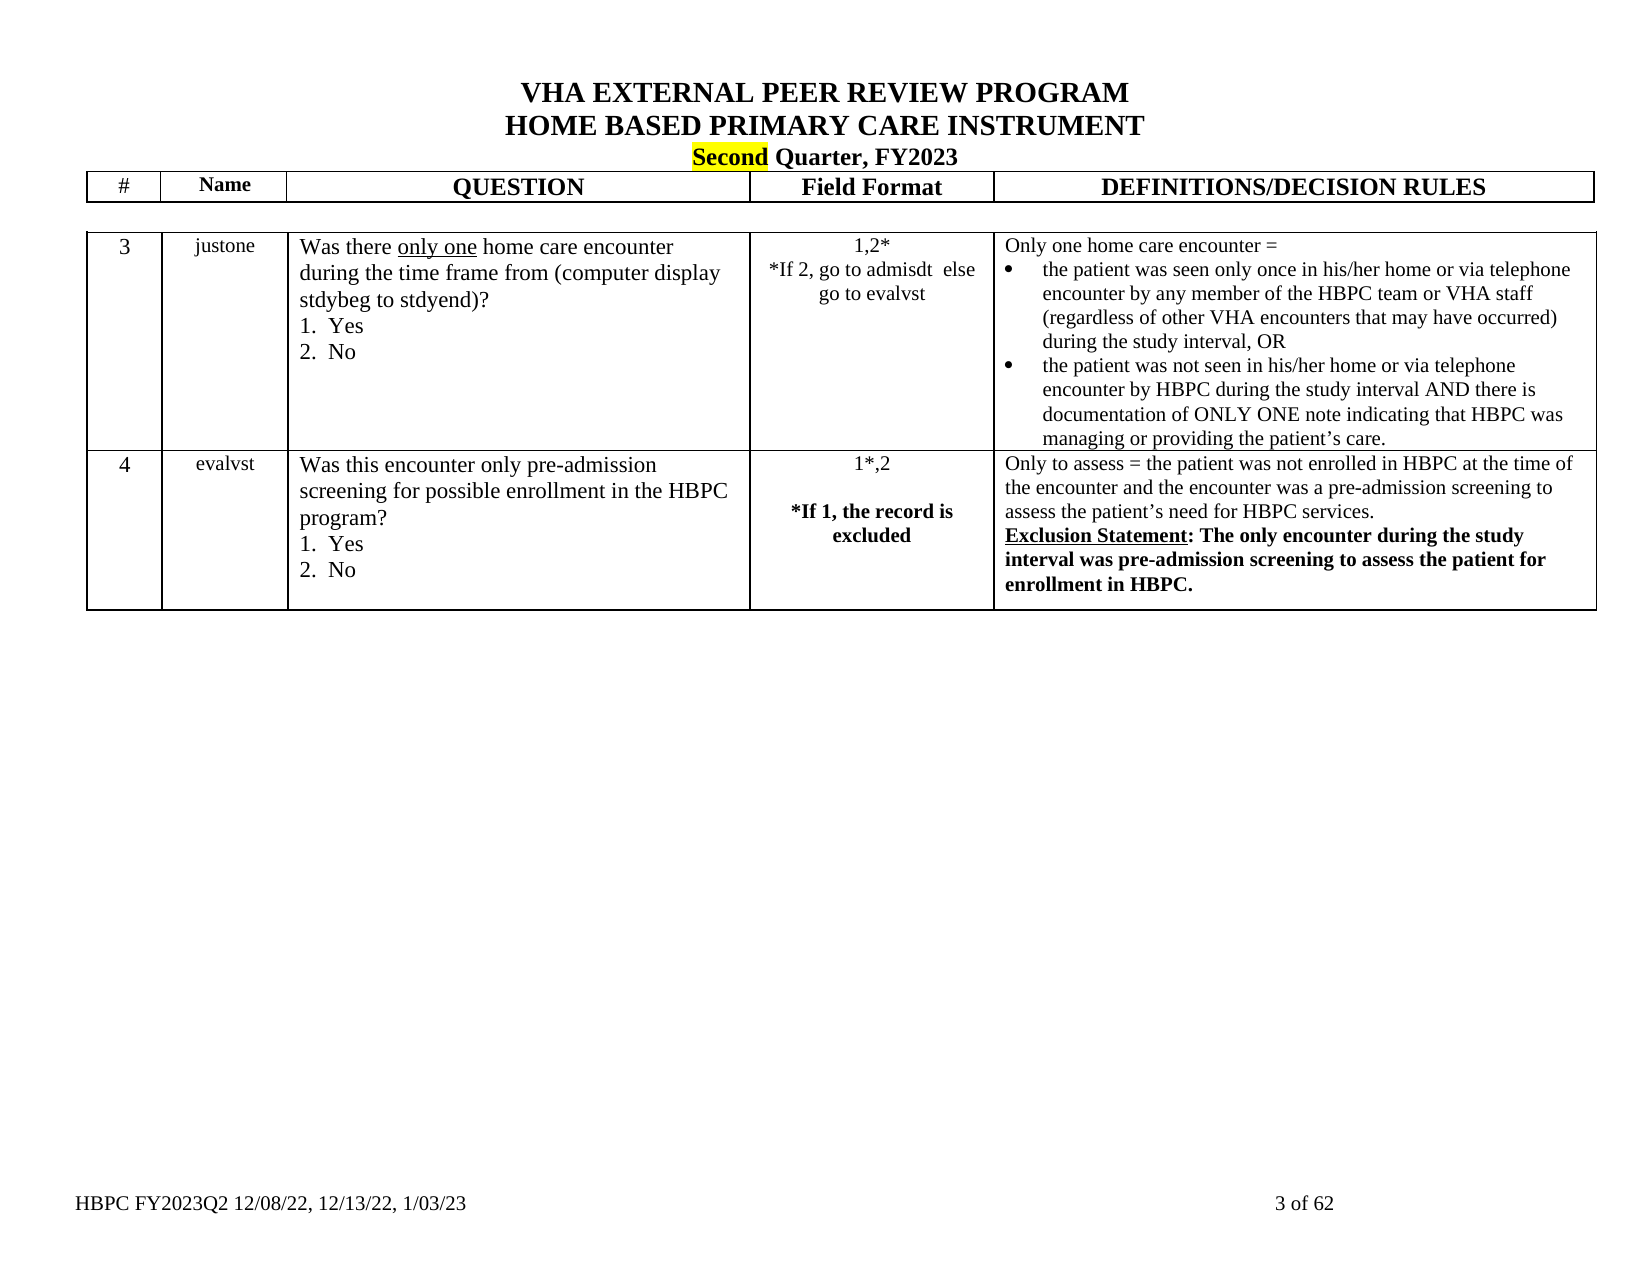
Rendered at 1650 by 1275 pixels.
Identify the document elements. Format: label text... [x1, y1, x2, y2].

table_cell evalvst [163, 451, 287, 609]
table_cell Only one home care encounter = the patient was seen only once in his/her home or via telephone encounter by any member of the HBPC team or VHA staff (regardless of other VHA encounters that may have occurred) during the study interval, OR the patient was not seen in his/her home or via telephone encounter by HBPC during the study interval AND there is documentation of ONLY ONE note indicating that HBPC was managing or providing the patient’s care. [995, 233, 1596, 449]
table_cell Only to assess = the patient was not enrolled in HBPC at the time of the encounter and the encounter was a pre-admission screening to assess the patient’s need for HBPC services. Exclusion Statement: The only encounter during the study interval was pre-admission screening to assess the patient for enrollment in HBPC. [995, 451, 1596, 609]
table_cell 1,2* *If 2, go to admisdt else go to evalvst [751, 233, 993, 449]
table_cell Was there only one home care encounter during the time frame from (computer display stdybeg to stdyend)? 1. Yes 2. No [289, 233, 749, 449]
table_cell 1*,2 *If 1, the record is excluded [751, 451, 993, 609]
table_cell Was this encounter only pre-admission screening for possible enrollment in the HBPC program? 1. Yes 2. No [289, 451, 749, 609]
table_cell justone [163, 233, 287, 449]
table_cell 4 [88, 451, 161, 609]
table_cell 3 [88, 233, 161, 449]
